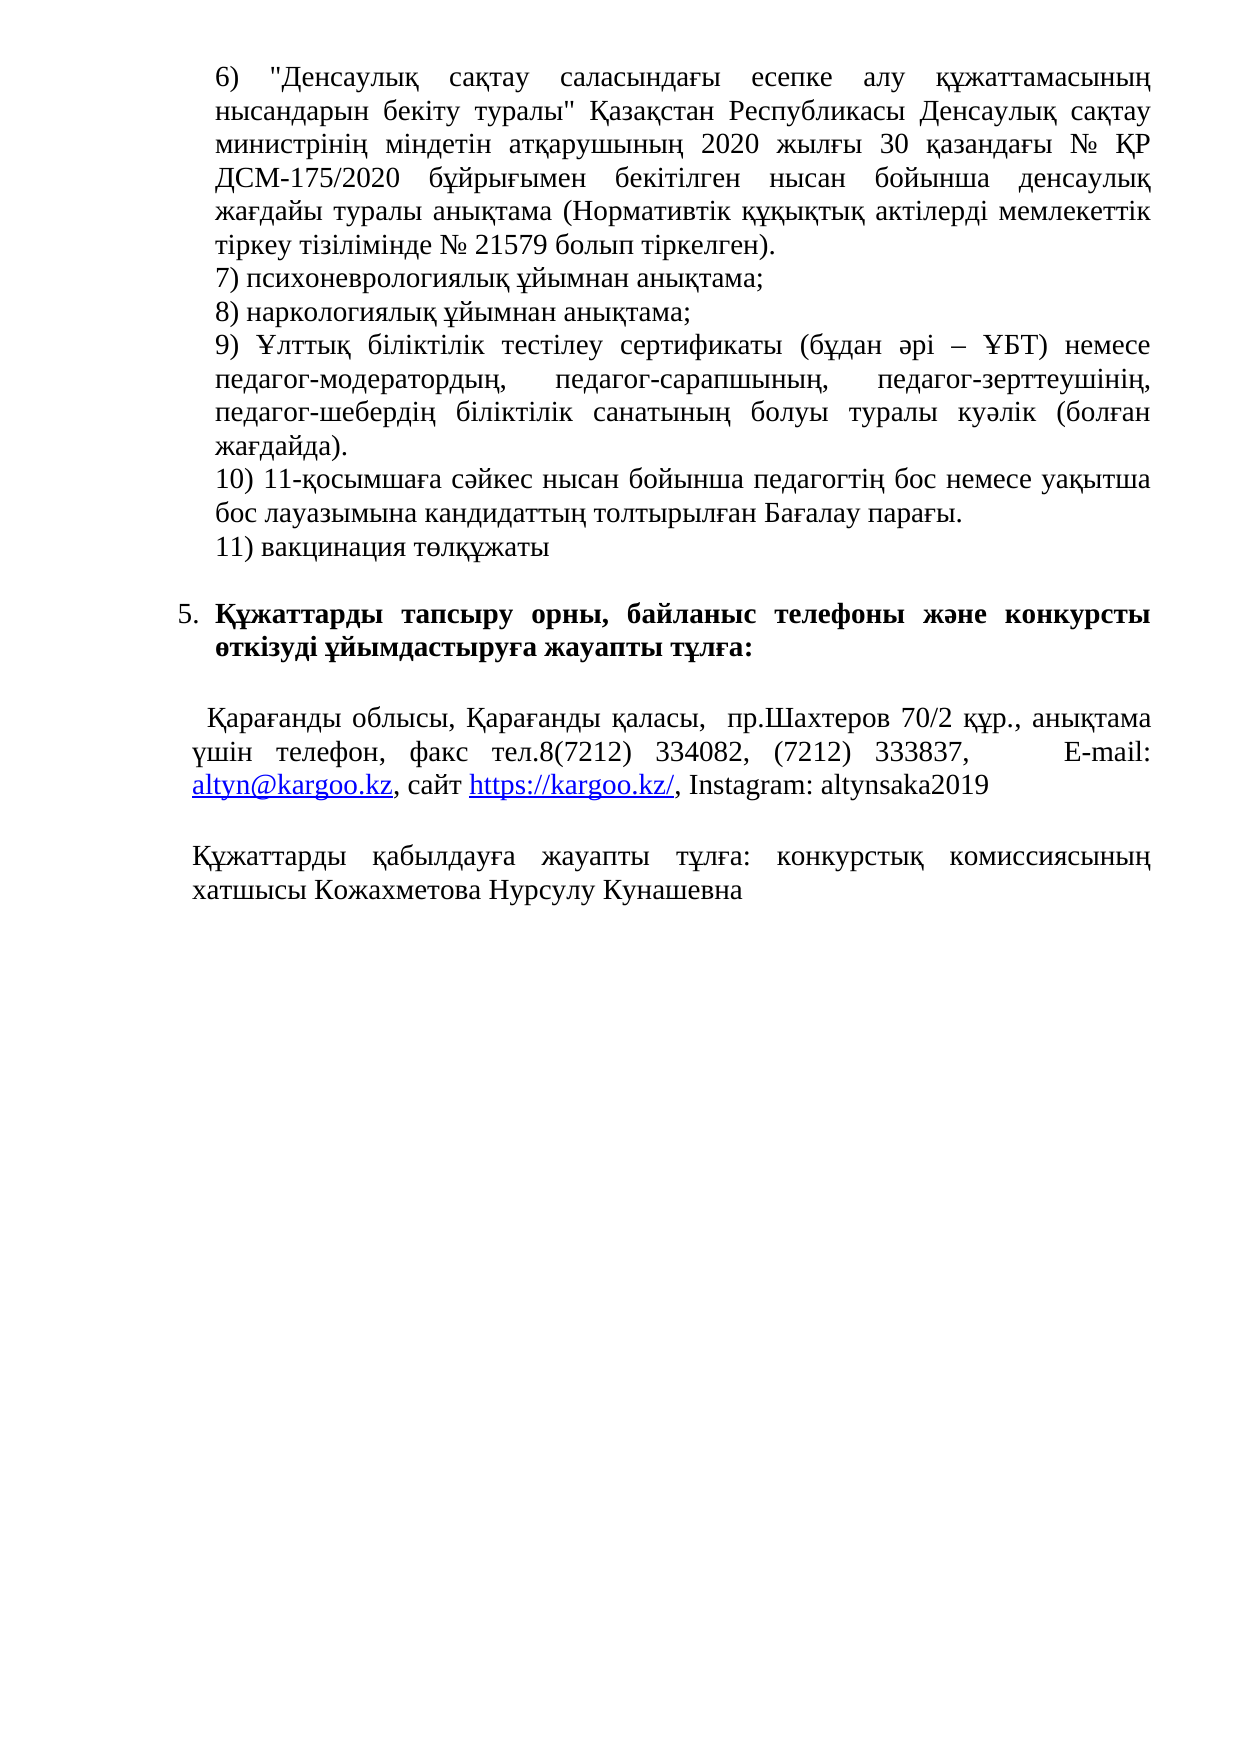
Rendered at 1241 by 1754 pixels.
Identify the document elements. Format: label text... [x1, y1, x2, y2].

text 6) "Денсаулық сақтау саласындағы есепке алу құжаттамасының нысандарын бекіту туралы" Қазақстан Республикасы Денсаулық сақтау министрінің міндетін атқарушының 2020 жылғы 30 қазандағы № ҚР ДСМ-175/2020 бұйрығымен бекітілген нысан бойынша денсаулық жағдайы туралы анықтама (Нормативтік құқықтық актілерді мемлекеттік тіркеу тізілімінде № 21579 болып тіркелген). [215, 59, 1152, 260]
list Құжаттарды тапсыру орны, байланыс телефоны және конкурсты өткізуді ұйымдастыруға жауапты тұлға: [177, 596, 1152, 663]
text 8) наркологиялық ұйымнан анықтама; [215, 294, 1152, 327]
text 7) психоневрологиялық ұйымнан анықтама; [215, 260, 1152, 294]
text Қарағанды облысы, Қарағанды қаласы, пр.Шахтеров 70/2 құр., анықтама үшін телефон, факс тел.8(7212) 334082, (7212) 333837, E-mail: altyn@kargoo.kz, сайт https://kargoo.kz/, Instagram: altynsaka2019 [192, 700, 1152, 801]
text 9) Ұлттық біліктілік тестілеу сертификаты (бұдан әрі – ҰБТ) немесе педагог-модератордың, педагог-сарапшының, педагог-зерттеушінің, педагог-шебердің біліктілік санатының болуы туралы куәлік (болған жағдайда). [215, 327, 1152, 462]
text 10) 11-қосымшаға сәйкес нысан бойынша педагогтің бос немесе уақытша бос лауазымына кандидаттың толтырылған Бағалау парағы. [215, 462, 1152, 529]
text 11) вакцинация төлқұжаты [215, 529, 1152, 562]
text Құжаттарды қабылдауға жауапты тұлға: конкурстық комиссиясының хатшысы Кожахметова Нурсулу Кунашевна [192, 838, 1152, 906]
